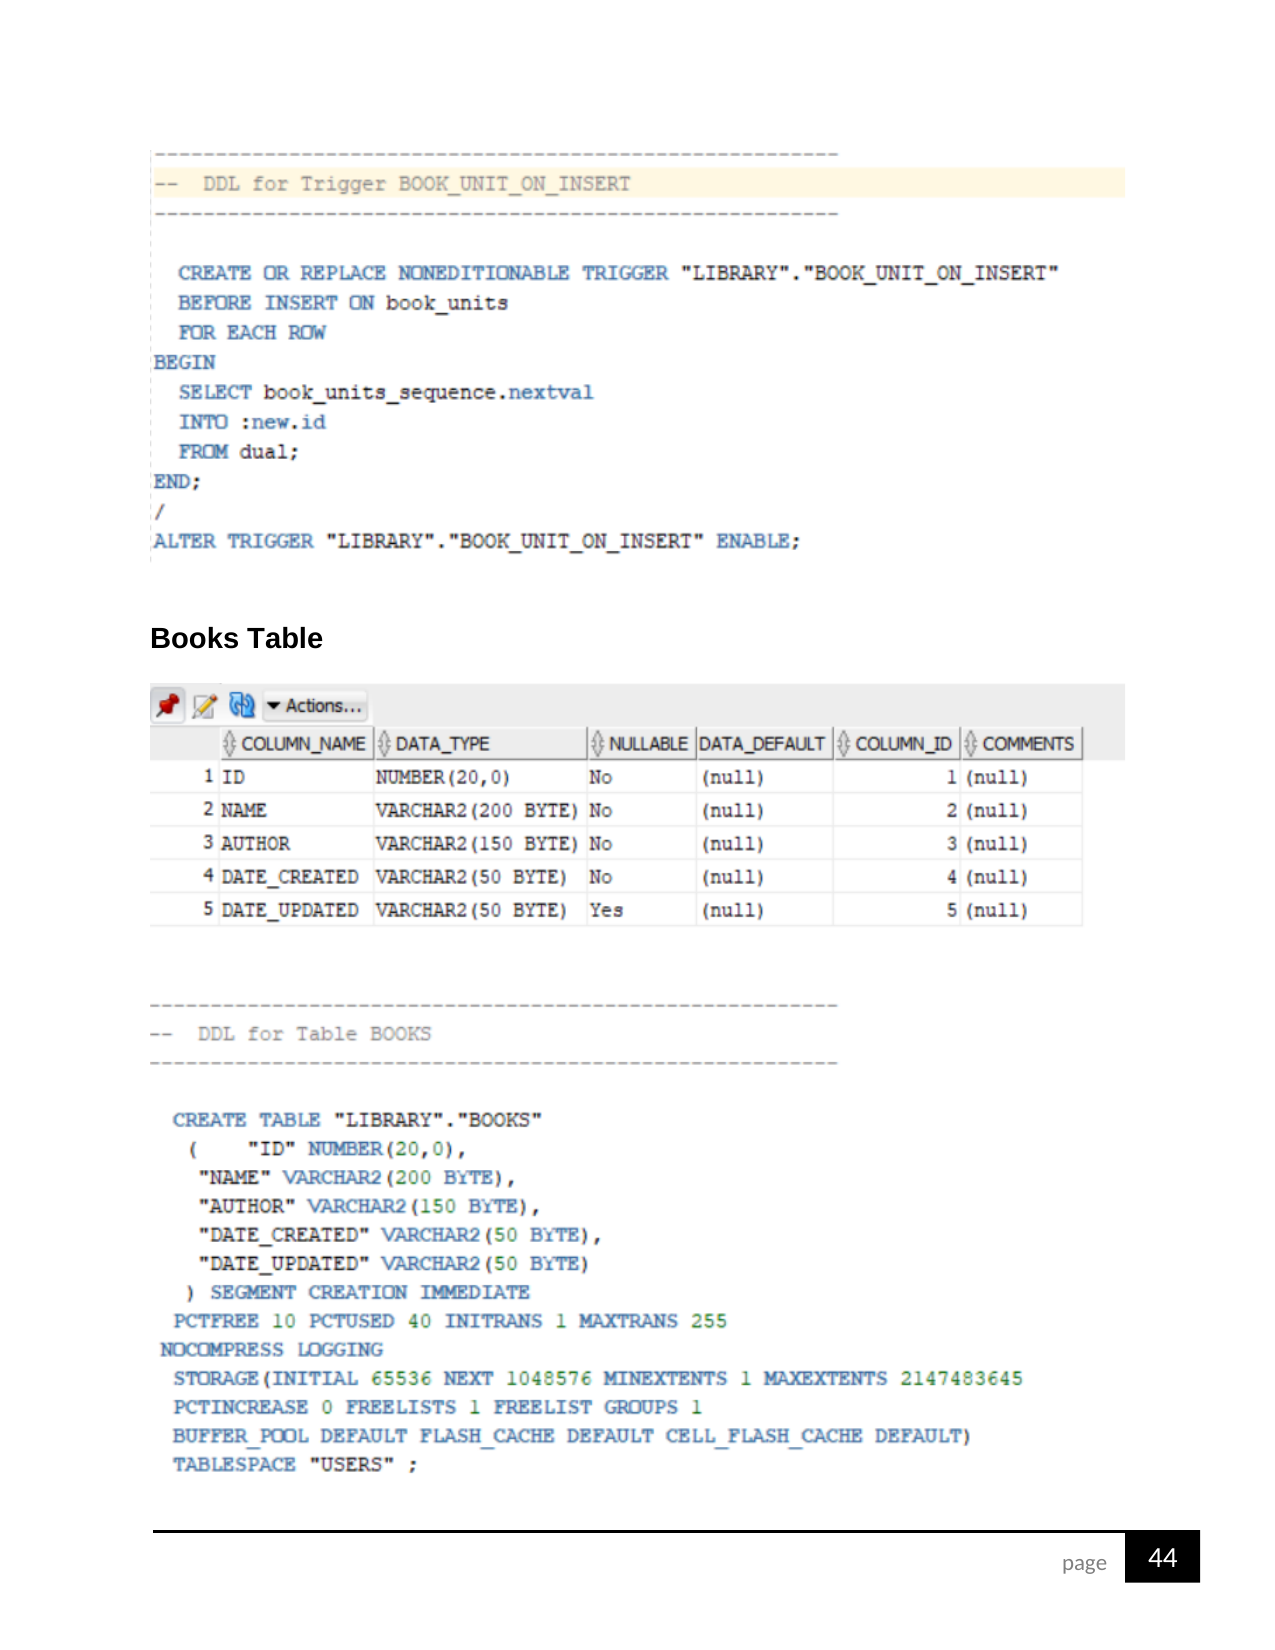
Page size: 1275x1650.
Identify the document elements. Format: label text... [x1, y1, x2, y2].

picture [150, 996, 1125, 1488]
picture [150, 150, 1125, 564]
text Books Table [150, 621, 1058, 654]
picture [150, 683, 1125, 969]
